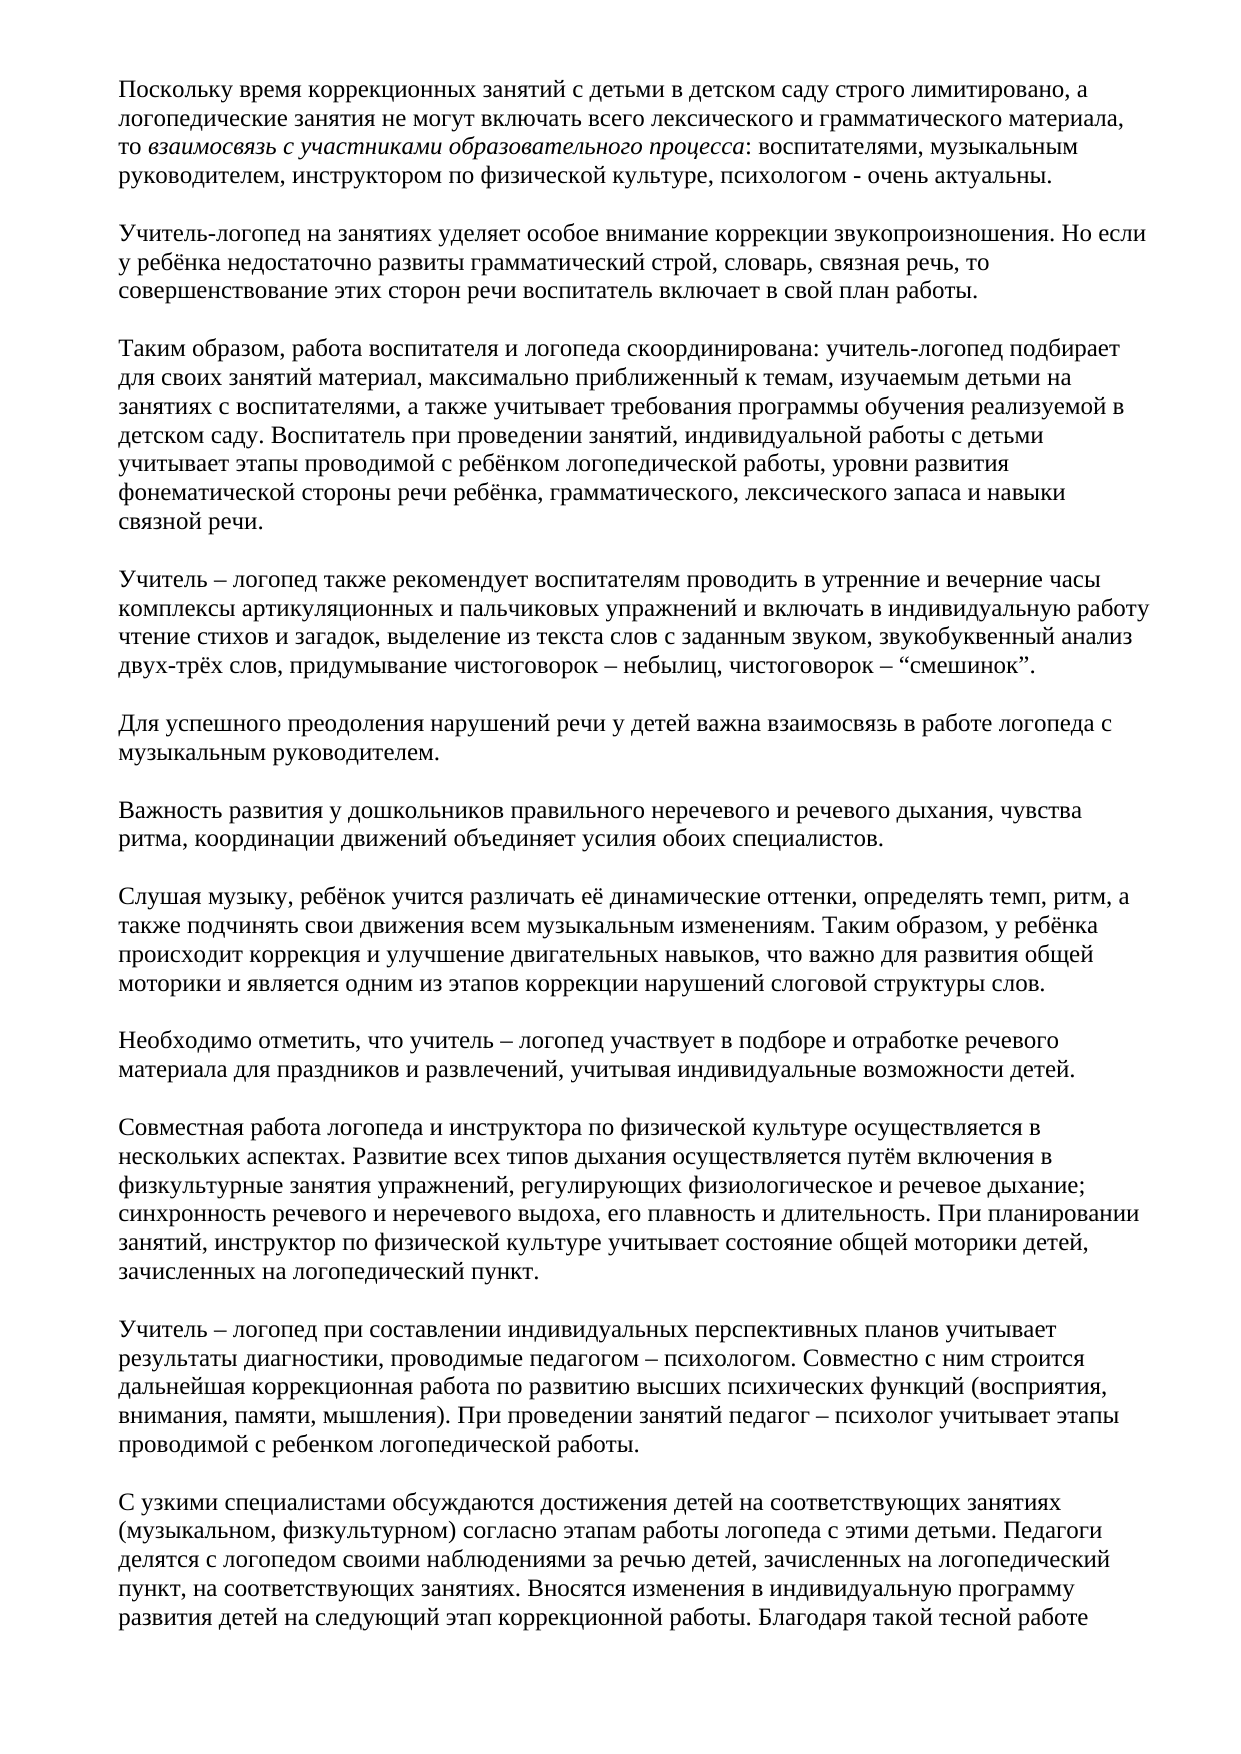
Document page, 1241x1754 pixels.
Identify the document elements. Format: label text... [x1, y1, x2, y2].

text Необходимо отметить, что учитель – логопед участвует в подборе и отработке речевого материала для праздников и развлечений, учитывая индивидуальные возможности детей. [118, 1026, 1152, 1083]
text Учитель – логопед также рекомендует воспитателям проводить в утренние и вечерние часы комплексы артикуляционных и пальчиковых упражнений и включать в индивидуальную работу чтение стихов и загадок, выделение из текста слов с заданным звуком, звукобуквенный анализ двух-трёх слов, придумывание чистоговорок – небылиц, чистоговорок – “смешинок”. [118, 564, 1152, 679]
text Совместная работа логопеда и инструктора по физической культуре осуществляется в нескольких аспектах. Развитие всех типов дыхания осуществляется путём включения в физкультурные занятия упражнений, регулирующих физиологическое и речевое дыхание; синхронность речевого и неречевого выдоха, его плавность и длительность. При планировании занятий, инструктор по физической культуре учитывает состояние общей моторики детей, зачисленных на логопедический пункт. [118, 1112, 1152, 1285]
text Слушая музыку, ребёнок учится различать её динамические оттенки, определять темп, ритм, а также подчинять свои движения всем музыкальным изменениям. Таким образом, у ребёнка происходит коррекция и улучшение двигательных навыков, что важно для развития общей моторики и является одним из этапов коррекции нарушений слоговой структуры слов. [118, 881, 1152, 996]
text Поскольку время коррекционных занятий с детьми в детском саду строго лимитировано, а логопедические занятия не могут включать всего лексического и грамматического материала, то взаимосвязь с участниками образовательного процесса: воспитателями, музыкальным руководителем, инструктором по физической культуре, психологом - очень актуальны. [118, 74, 1152, 189]
text Учитель-логопед на занятиях уделяет особое внимание коррекции звукопроизношения. Но если у ребёнка недостаточно развиты грамматический строй, словарь, связная речь, то совершенствование этих сторон речи воспитатель включает в свой план работы. [118, 218, 1152, 304]
text Учитель – логопед при составлении индивидуальных перспективных планов учитывает результаты диагностики, проводимые педагогом – психологом. Совместно с ним строится дальнейшая коррекционная работа по развитию высших психических функций (восприятия, внимания, памяти, мышления). При проведении занятий педагог – психолог учитывает этапы проводимой с ребенком логопедической работы. [118, 1314, 1152, 1458]
text Таким образом, работа воспитателя и логопеда скоординирована: учитель-логопед подбирает для своих занятий материал, максимально приближенный к темам, изучаемым детьми на занятиях с воспитателями, а также учитывает требования программы обучения реализуемой в детском саду. Воспитатель при проведении занятий, индивидуальной работы с детьми учитывает этапы проводимой с ребёнком логопедической работы, уровни развития фонематической стороны речи ребёнка, грамматического, лексического запаса и навыки связной речи. [118, 333, 1152, 535]
text Важность развития у дошкольников правильного неречевого и речевого дыхания, чувства ритма, координации движений объединяет усилия обоих специалистов. [118, 795, 1152, 852]
text Для успешного преодоления нарушений речи у детей важна взаимосвязь в работе логопеда с музыкальным руководителем. [118, 708, 1152, 766]
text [118, 1487, 1152, 1631]
